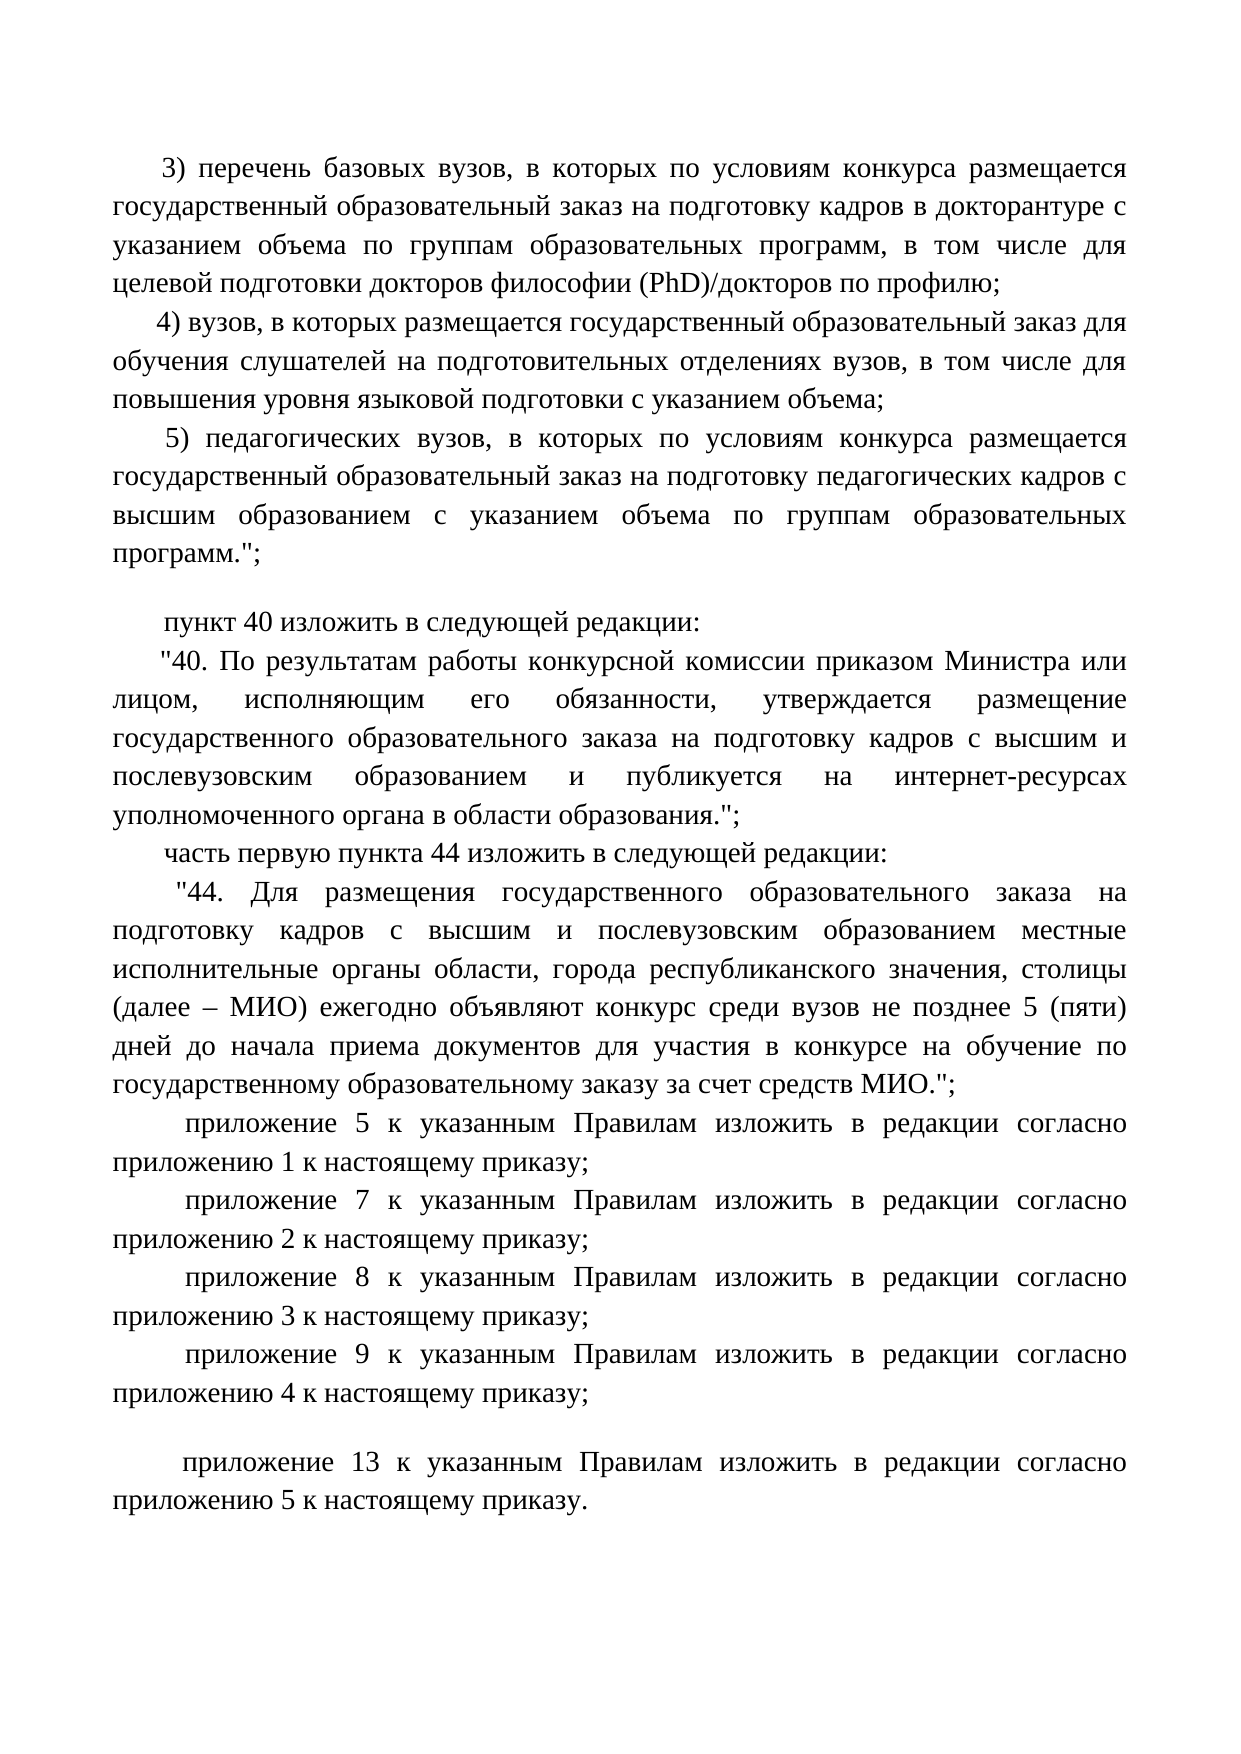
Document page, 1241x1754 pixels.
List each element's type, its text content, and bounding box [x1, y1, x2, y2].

text часть первую пункта 44 изложить в следующей редакции: [112, 835, 1128, 869]
text приложение 7 к указанным Правилам изложить в редакции согласно приложению 2 к настоящему приказу; [112, 1182, 1128, 1254]
text пункт 40 изложить в следующей редакции: [112, 604, 1128, 638]
text 4) вузов, в которых размещается государственный образовательный заказ для обучения слушателей на подготовительных отделениях вузов, в том числе для повышения уровня языковой подготовки с указанием объема; [112, 304, 1128, 415]
text "44. Для размещения государственного образовательного заказа на подготовку кадров с высшим и послевузовским образованием местные исполнительные органы области, города республиканского значения, столицы (далее – МИО) ежегодно объявляют конкурс среди вузов не позднее 5 (пяти) дней до начала приема документов для участия в конкурсе на обучение по государственному образовательному заказу за счет средств МИО."; [112, 874, 1128, 1100]
text приложение 13 к указанным Правилам изложить в редакции согласно приложению 5 к настоящему приказу. [112, 1444, 1128, 1516]
text 5) педагогических вузов, в которых по условиям конкурса размещается государственный образовательный заказ на подготовку педагогических кадров с высшим образованием с указанием объема по группам образовательных программ."; [112, 420, 1128, 569]
text приложение 5 к указанным Правилам изложить в редакции согласно приложению 1 к настоящему приказу; [112, 1105, 1128, 1177]
text 3) перечень базовых вузов, в которых по условиям конкурса размещается государственный образовательный заказ на подготовку кадров в докторантуре с указанием объема по группам образовательных программ, в том числе для целевой подготовки докторов философии (PhD)/докторов по профилю; [112, 150, 1128, 299]
text приложение 8 к указанным Правилам изложить в редакции согласно приложению 3 к настоящему приказу; [112, 1259, 1128, 1331]
text "40. По результатам работы конкурсной комиссии приказом Министра или лицом, исполняющим его обязанности, утверждается размещение государственного образовательного заказа на подготовку кадров с высшим и послевузовским образованием и публикуется на интернет-ресурсах уполномоченного органа в области образования."; [112, 643, 1128, 830]
text приложение 9 к указанным Правилам изложить в редакции согласно приложению 4 к настоящему приказу; [112, 1336, 1128, 1408]
